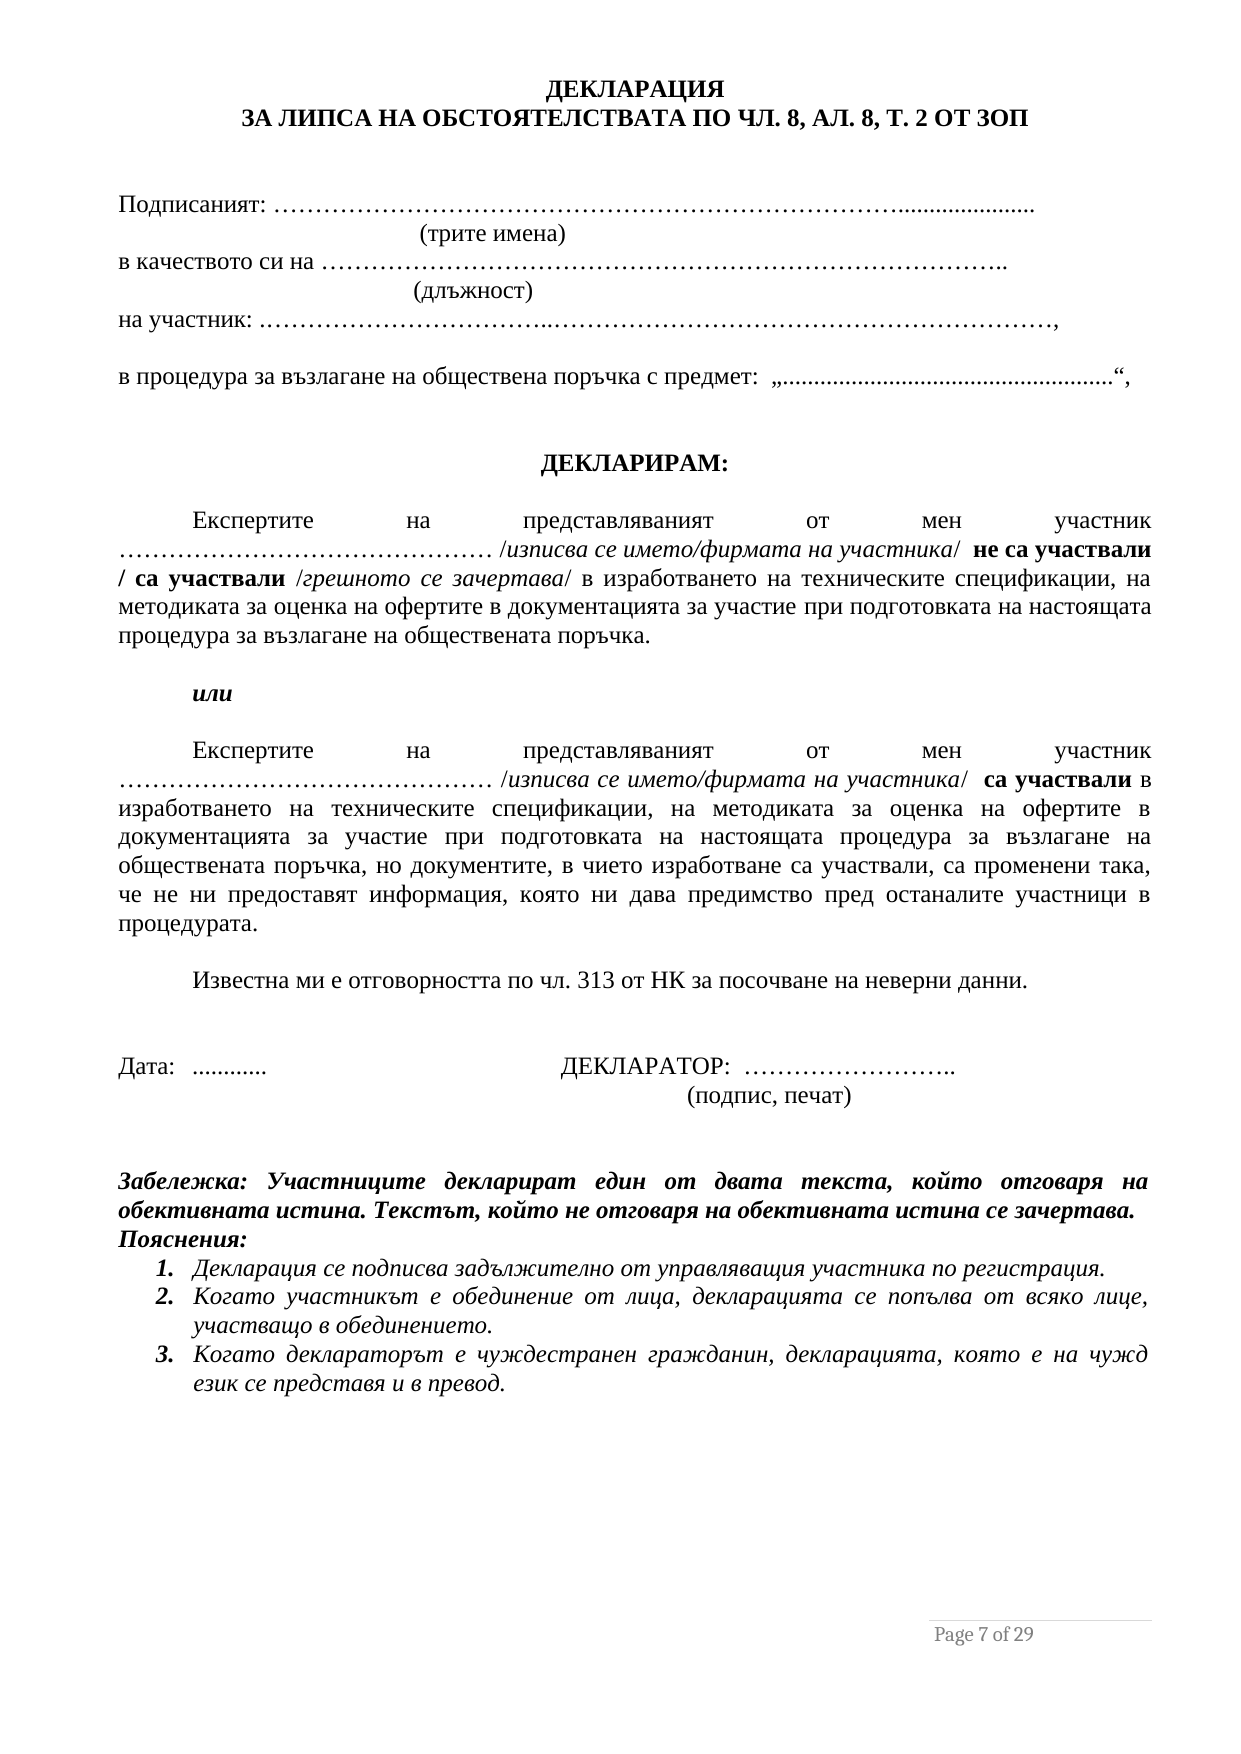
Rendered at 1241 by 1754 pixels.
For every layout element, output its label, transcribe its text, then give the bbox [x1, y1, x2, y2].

text Дата: ............ ДЕКЛАРАТОР: …………………….. [118, 1051, 1152, 1080]
text Забележка: Участниците декларират един от двата текста, който отговаря на обективната истина. Текстът, който не отговаря на обективната истина се зачертава. [118, 1166, 1152, 1224]
text (длъжност) [118, 275, 1152, 304]
text на участник: .……………………………..……………………………………………………, [118, 304, 1152, 333]
text Известна ми е отговорността по чл. 313 от НК за посочване на неверни данни. [118, 965, 1152, 994]
text Експертите на представляваният от мен участник ……………………………………… /изписва се името/фирмата на участника/ не са участвали / са участвали /грешното се зачертава/ в изработването на техническите спецификации, на методиката за оценка на офертите в документацията за участие при подготовката на настоящата процедура за възлагане на обществената поръчка. [118, 505, 1152, 649]
text ЗА ЛИПСА НА ОБСТОЯТЕЛСТВАТА ПО ЧЛ. 8, АЛ. 8, Т. 2 ОТ ЗОП [118, 103, 1152, 131]
text (подпис, печат) [118, 1080, 1152, 1109]
text Експертите на представляваният от мен участник ……………………………………… /изписва се името/фирмата на участника/ са участвали в изработването на техническите спецификации, на методиката за оценка на офертите в документацията за участие при подготовката на настоящата процедура за възлагане на обществената поръчка, но документите, в чието изработване са участвали, са променени така, че не ни предоставят информация, която ни дава предимство пред останалите участници в процедурата. [118, 735, 1152, 936]
list Когато деклараторът е чуждестранен гражданин, декларацията, която е на чужд език се представя и в превод. [156, 1339, 1152, 1396]
text Подписаният: …………………………………………………………………...................... [118, 189, 1152, 218]
text Пояснения: [118, 1224, 1152, 1253]
text в качеството си на ……………………………………………………………………….. [118, 246, 1152, 275]
text ДЕКЛАРАЦИЯ [118, 74, 1152, 103]
list Декларация се подписва задължително от управляващия участника по регистрация. [156, 1253, 1152, 1281]
text ДЕКЛАРИРАМ: [118, 448, 1152, 476]
text в процедура за възлагане на обществена поръчка с предмет: „.....................................................“, [118, 361, 1152, 390]
text (трите имена) [118, 218, 1152, 246]
list Когато участникът е обединение от лица, декларацията се попълва от всяко лице, участващо в обединението. [156, 1281, 1152, 1339]
text или [118, 678, 1152, 706]
